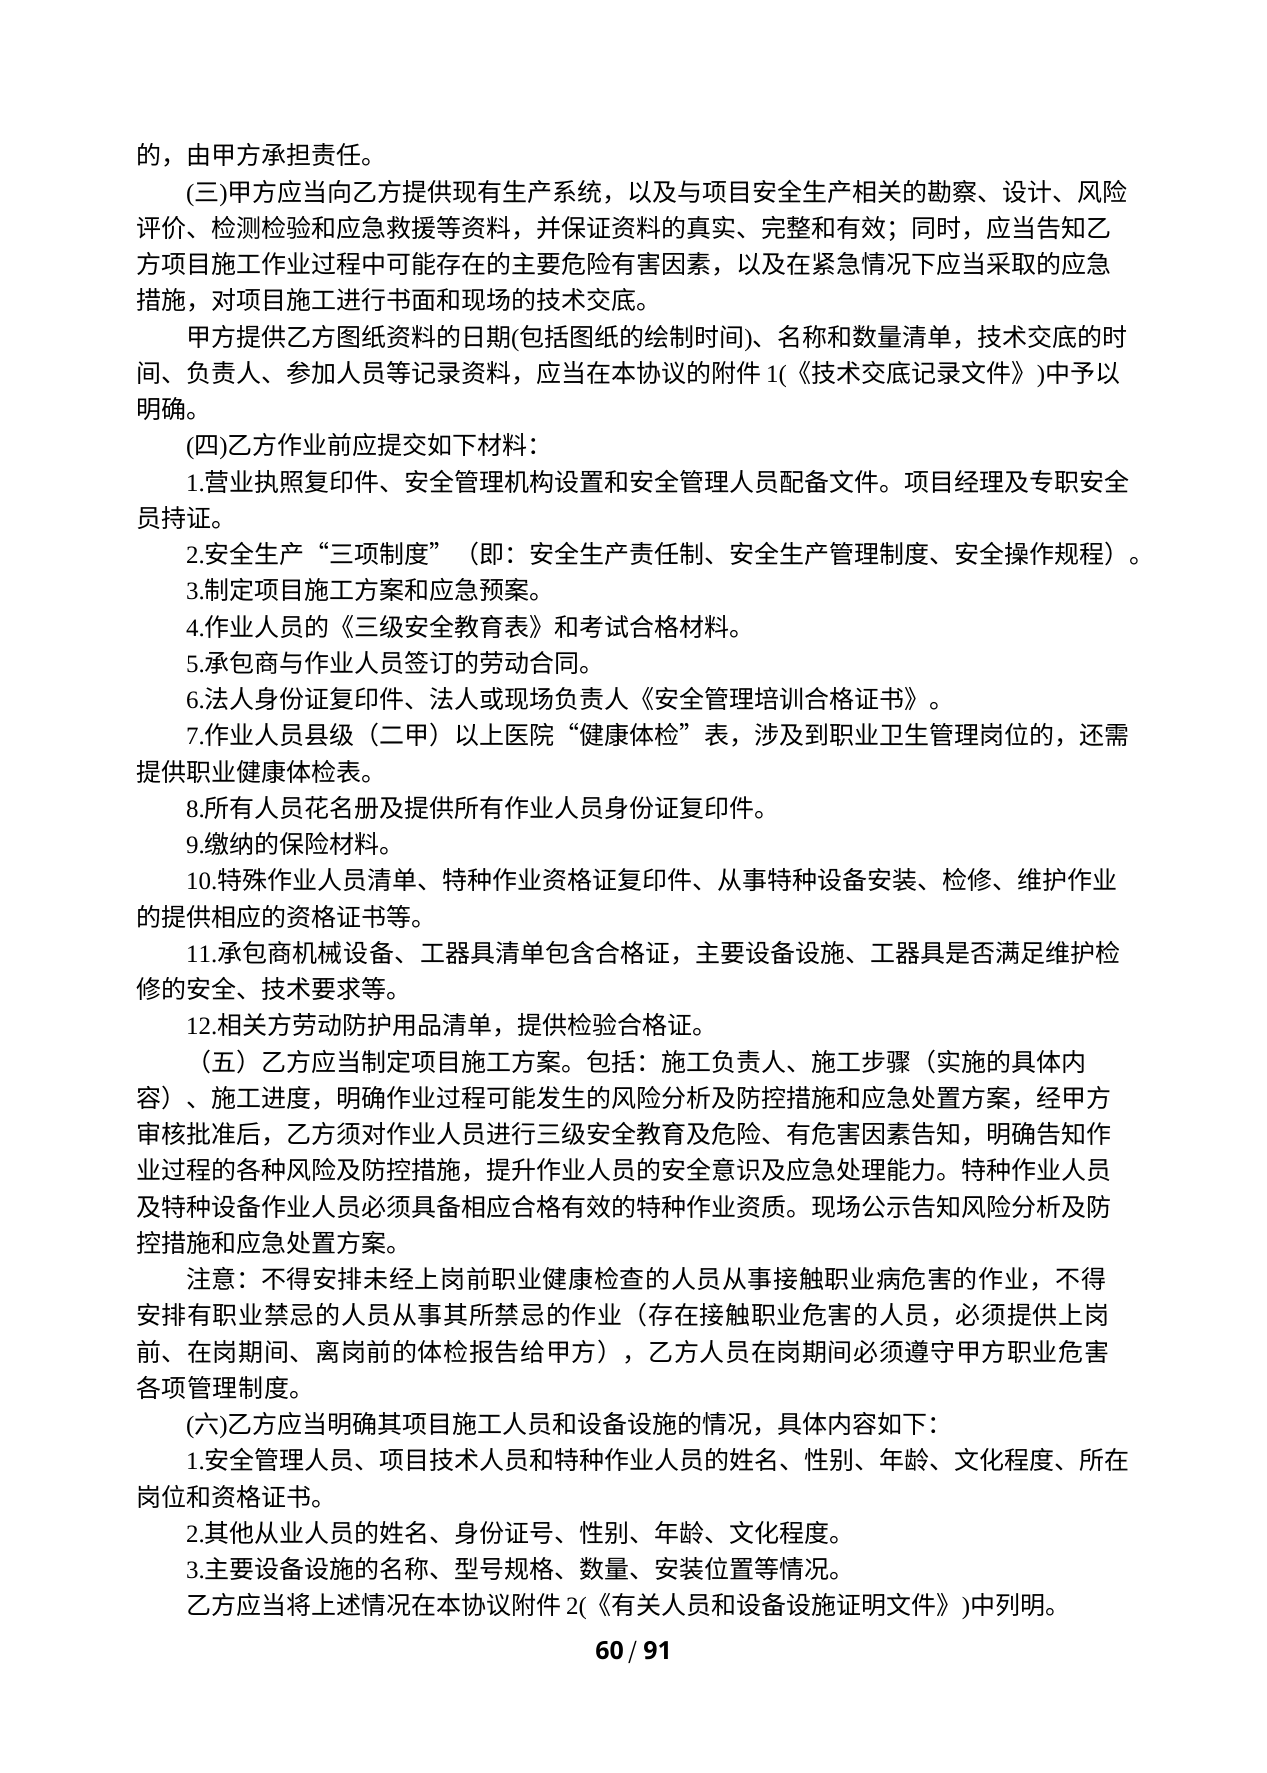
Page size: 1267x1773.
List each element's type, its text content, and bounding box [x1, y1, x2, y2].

text 7.作业人员县级（二甲）以上医院“健康体检”表，涉及到职业卫生管理岗位的，还需提供职业健康体检表。 [136, 716, 1131, 788]
text 2.其他从业人员的姓名、身份证号、性别、年龄、文化程度。 [136, 1513, 1131, 1549]
text 6.法人身份证复印件、法人或现场负责人《安全管理培训合格证书》。 [136, 679, 1131, 716]
text 1.安全管理人员、项目技术人员和特种作业人员的姓名、性别、年龄、文化程度、所在岗位和资格证书。 [136, 1441, 1131, 1513]
text (六)乙方应当明确其项目施工人员和设备设施的情况，具体内容如下： [136, 1404, 1131, 1441]
text 10.特殊作业人员清单、特种作业资格证复印件、从事特种设备安装、检修、维护作业的提供相应的资格证书等。 [136, 861, 1131, 933]
text 9.缴纳的保险材料。 [136, 824, 1131, 861]
text 11.承包商机械设备、工器具清单包含合格证，主要设备设施、工器具是否满足维护检修的安全、技术要求等。 [136, 933, 1131, 1006]
text 3.主要设备设施的名称、型号规格、数量、安装位置等情况。 [136, 1549, 1131, 1586]
text 8.所有人员花名册及提供所有作业人员身份证复印件。 [136, 788, 1131, 824]
text 2.安全生产“三项制度”（即：安全生产责任制、安全生产管理制度、安全操作规程）。 [136, 534, 1131, 571]
text 1.营业执照复印件、安全管理机构设置和安全管理人员配备文件。项目经理及专职安全员持证。 [136, 462, 1131, 534]
text (三)甲方应当向乙方提供现有生产系统，以及与项目安全生产相关的勘察、设计、风险评价、检测检验和应急救援等资料，并保证资料的真实、完整和有效；同时，应当告知乙方项目施工作业过程中可能存在的主要危险有害因素，以及在紧急情况下应当采取的应急措施，对项目施工进行书面和现场的技术交底。 [136, 172, 1131, 317]
text 12.相关方劳动防护用品清单，提供检验合格证。 [136, 1006, 1131, 1042]
text 3.制定项目施工方案和应急预案。 [136, 571, 1131, 607]
text (四)乙方作业前应提交如下材料： [136, 426, 1131, 462]
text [136, 136, 1131, 172]
text 甲方提供乙方图纸资料的日期(包括图纸的绘制时间)、名称和数量清单，技术交底的时间、负责人、参加人员等记录资料，应当在本协议的附件1(《技术交底记录文件》)中予以明确。 [136, 317, 1131, 426]
text 乙方应当将上述情况在本协议附件2(《有关人员和设备设施证明文件》)中列明。 [136, 1586, 1131, 1622]
text （五）乙方应当制定项目施工方案。包括：施工负责人、施工步骤（实施的具体内容）、施工进度，明确作业过程可能发生的风险分析及防控措施和应急处置方案，经甲方审核批准后，乙方须对作业人员进行三级安全教育及危险、有危害因素告知，明确告知作业过程的各种风险及防控措施，提升作业人员的安全意识及应急处理能力。特种作业人员及特种设备作业人员必须具备相应合格有效的特种作业资质。现场公示告知风险分析及防控措施和应急处置方案。 [136, 1042, 1131, 1259]
text 注意：不得安排未经上岗前职业健康检查的人员从事接触职业病危害的作业，不得安排有职业禁忌的人员从事其所禁忌的作业（存在接触职业危害的人员，必须提供上岗前、在岗期间、离岗前的体检报告给甲方），乙方人员在岗期间必须遵守甲方职业危害各项管理制度。 [136, 1259, 1131, 1404]
text 4.作业人员的《三级安全教育表》和考试合格材料。 [136, 607, 1131, 643]
text 5.承包商与作业人员签订的劳动合同。 [136, 643, 1131, 679]
